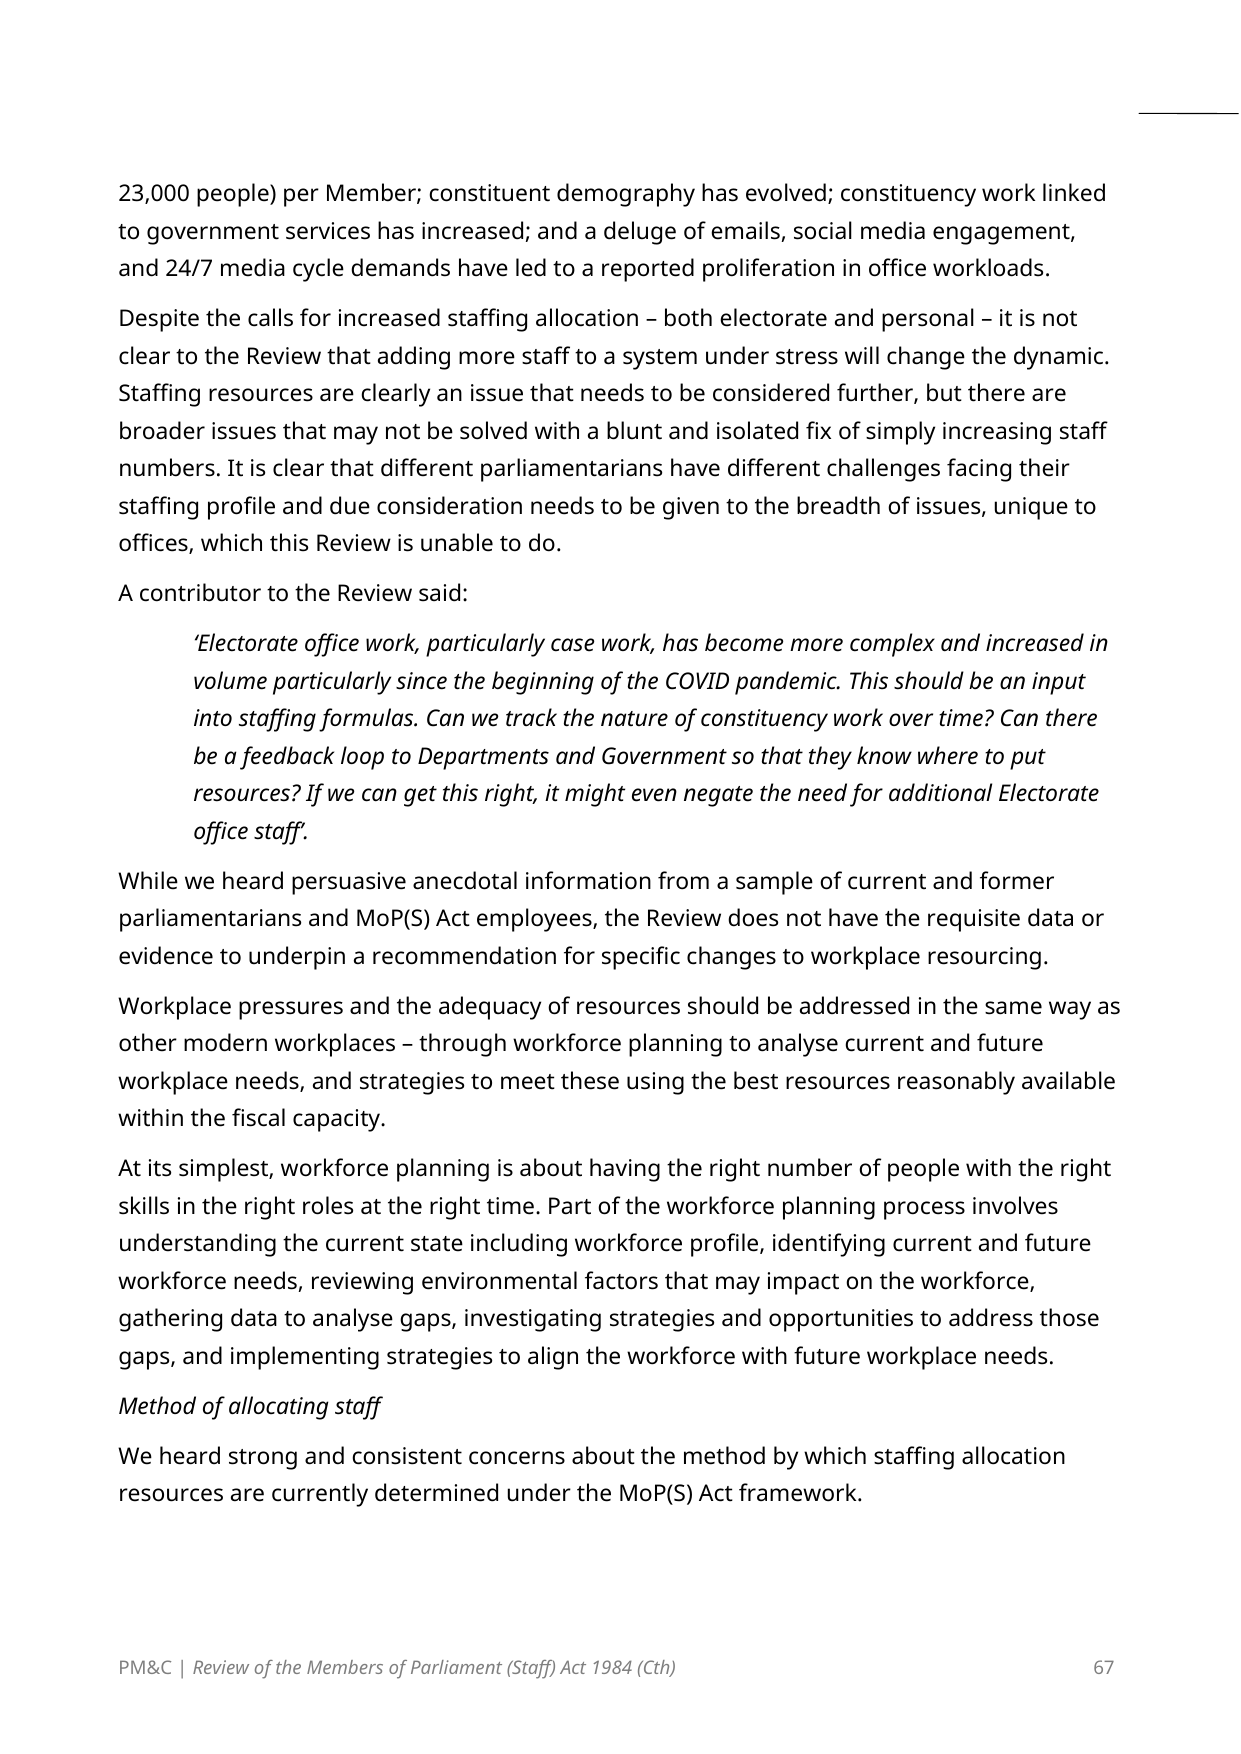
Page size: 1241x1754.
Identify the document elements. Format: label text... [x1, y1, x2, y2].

text Method of allocating staff [118, 1390, 1122, 1421]
text Workplace pressures and the adequacy of resources should be addressed in the same way as other modern workplaces – through workforce planning to analyse current and future workplace needs, and strategies to meet these using the best resources reasonably available within the fiscal capacity. [118, 990, 1122, 1133]
text ‘Electorate office work, particularly case work, has become more complex and increased in volume particularly since the beginning of the COVID pandemic. This should be an input into staffing formulas. Can we track the nature of constituency work over time? Can there be a feedback loop to Departments and Government so that they know where to put resources? If we can get this right, it might even negate the need for additional Electorate office staff’. [193, 627, 1122, 846]
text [118, 177, 1122, 283]
text A contributor to the Review said: [118, 577, 1122, 608]
text While we heard persuasive anecdotal information from a sample of current and former parliamentarians and MoP(S) Act employees, the Review does not have the requisite data or evidence to underpin a recommendation for specific changes to workplace resourcing. [118, 865, 1122, 971]
text Despite the calls for increased staffing allocation – both electorate and personal – it is not clear to the Review that adding more staff to a system under stress will change the dynamic. Staffing resources are clearly an issue that needs to be considered further, but there are broader issues that may not be solved with a blunt and isolated fix of simply increasing staff numbers. It is clear that different parliamentarians have different challenges facing their staffing profile and due consideration needs to be given to the breadth of issues, unique to offices, which this Review is unable to do. [118, 302, 1122, 558]
text We heard strong and consistent concerns about the method by which staffing allocation resources are currently determined under the MoP(S) Act framework. [118, 1440, 1122, 1508]
text At its simplest, workforce planning is about having the right number of people with the right skills in the right roles at the right time. Part of the workforce planning process involves understanding the current state including workforce profile, identifying current and future workforce needs, reviewing environmental factors that may impact on the workforce, gathering data to analyse gaps, investigating strategies and opportunities to address those gaps, and implementing strategies to align the workforce with future workplace needs. [118, 1152, 1122, 1371]
